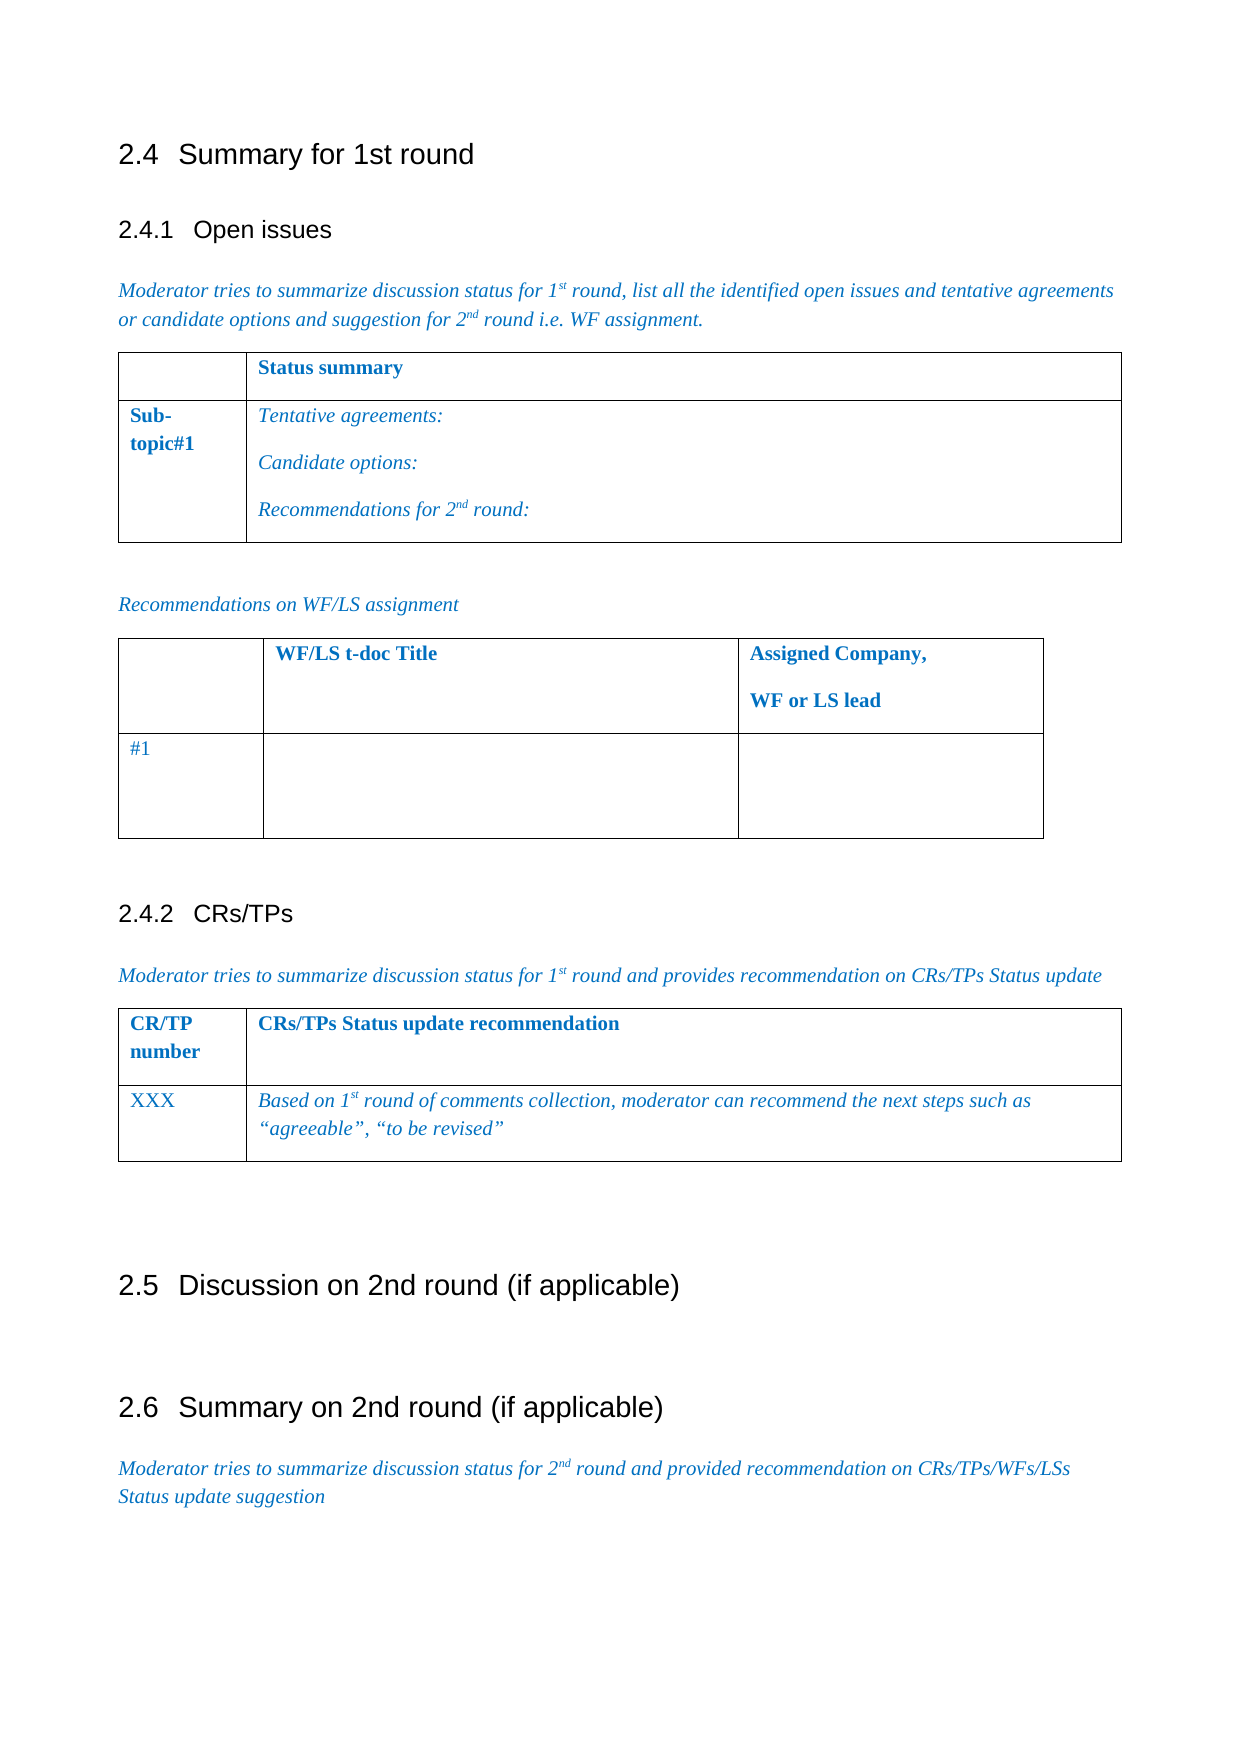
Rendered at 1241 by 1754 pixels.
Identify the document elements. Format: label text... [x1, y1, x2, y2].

table_header Status summary [247, 353, 1121, 400]
subtitle Open issues [118, 201, 1122, 258]
table_header CRs/TPs Status update recommendation [247, 1009, 1121, 1084]
table_header [119, 353, 246, 400]
table_cell [264, 734, 738, 837]
text Moderator tries to summarize discussion status for 1st round and provides recommendation on CRs/TPs Status update [118, 961, 1122, 989]
text Moderator tries to summarize discussion status for 1st round, list all the identified open issues and tentative agreements or candidate options and suggestion for 2nd round i.e. WF assignment. [118, 276, 1122, 333]
table_header Assigned Company, WF or LS lead [739, 639, 1043, 733]
text Recommendations on WF/LS assignment [118, 590, 1122, 619]
table_header CR/TP number [119, 1009, 246, 1084]
table_header WF/LS t-doc Title [264, 639, 738, 733]
table_cell [739, 734, 1043, 837]
subtitle CRs/TPs [118, 886, 1122, 942]
table_cell #1 [119, 734, 263, 837]
text Moderator tries to summarize discussion status for 2nd round and provided recommendation on CRs/TPs/WFs/LSs Status update suggestion [118, 1454, 1122, 1511]
subtitle Summary for 1st round [118, 126, 1122, 182]
subtitle Summary on 2nd round (if applicable) [118, 1379, 1122, 1435]
table_cell Sub-topic#1 [119, 401, 246, 542]
table_cell XXX [119, 1086, 246, 1161]
table_header [119, 639, 263, 733]
table_cell Based on 1st round of comments collection, moderator can recommend the next steps such as “agreeable”, “to be revised” [247, 1086, 1121, 1161]
table_cell Tentative agreements: Candidate options: Recommendations for 2nd round: [247, 401, 1121, 542]
subtitle Discussion on 2nd round (if applicable) [118, 1256, 1122, 1313]
